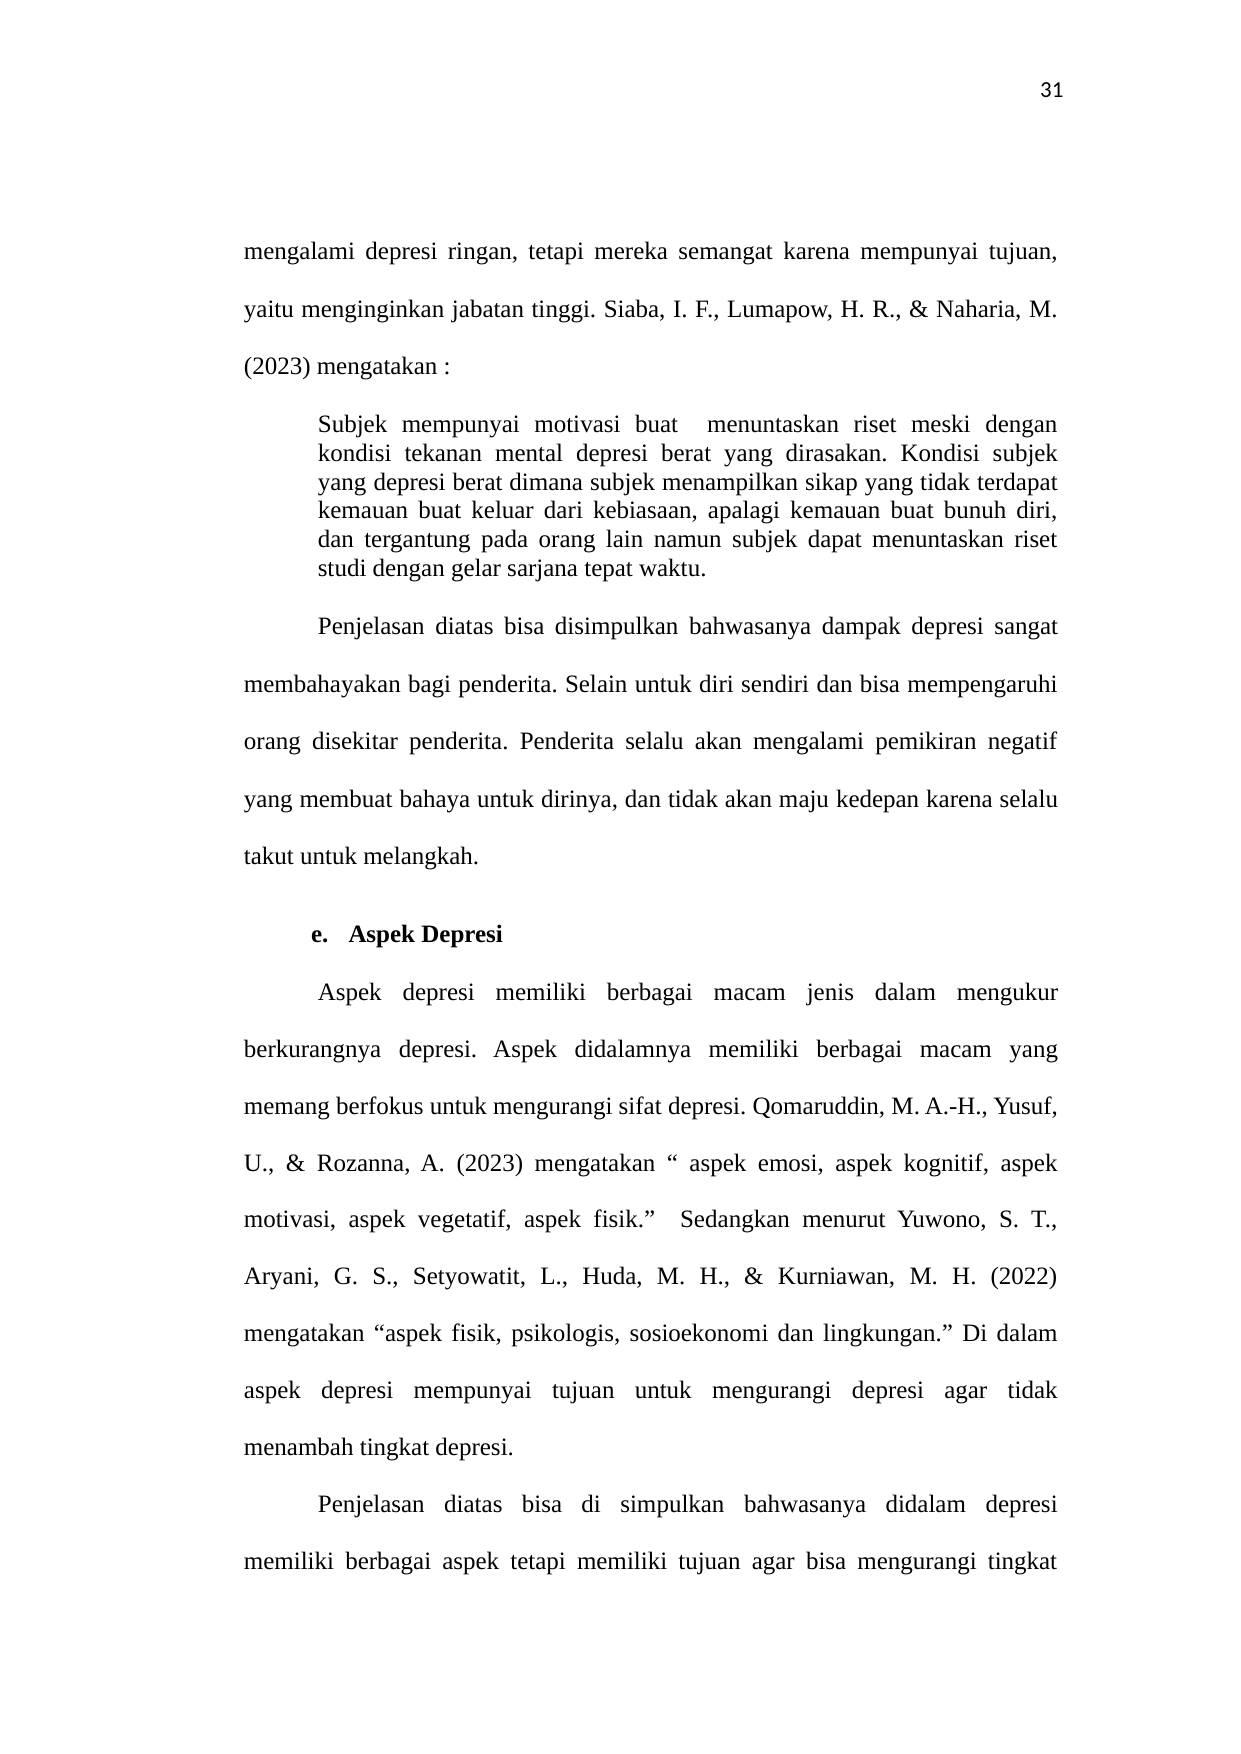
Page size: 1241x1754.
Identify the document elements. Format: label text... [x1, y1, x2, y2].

subtitle Aspek Depresi [311, 919, 1058, 948]
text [244, 236, 1058, 380]
text Subjek mempunyai motivasi buat menuntaskan riset meski dengan kondisi tekanan mental depresi berat yang dirasakan. Kondisi subjek yang depresi berat dimana subjek menampilkan sikap yang tidak terdapat kemauan buat keluar dari kebiasaan, apalagi kemauan buat bunuh diri, dan tergantung pada orang lain namun subjek dapat menuntaskan riset studi dengan gelar sarjana tepat waktu. [318, 409, 1058, 582]
text Penjelasan diatas bisa disimpulkan bahwasanya dampak depresi sangat membahayakan bagi penderita. Selain untuk diri sendiri dan bisa mempengaruhi orang disekitar penderita. Penderita selalu akan mengalami pemikiran negatif yang membuat bahaya untuk dirinya, dan tidak akan maju kedepan karena selalu takut untuk melangkah. [244, 611, 1058, 870]
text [244, 1489, 1058, 1575]
text Aspek depresi memiliki berbagai macam jenis dalam mengukur berkurangnya depresi. Aspek didalamnya memiliki berbagai macam yang memang berfokus untuk mengurangi sifat depresi. Qomaruddin, M. A.-H., Yusuf, U., & Rozanna, A. (2023) mengatakan “ aspek emosi, aspek kognitif, aspek motivasi, aspek vegetatif, aspek fisik.” Sedangkan menurut Yuwono, S. T., Aryani, G. S., Setyowatit, L., Huda, M. H., & Kurniawan, M. H. (2022) mengatakan “aspek fisik, psikologis, sosioekonomi dan lingkungan.” Di dalam aspek depresi mempunyai tujuan untuk mengurangi depresi agar tidak menambah tingkat depresi. [244, 977, 1058, 1461]
